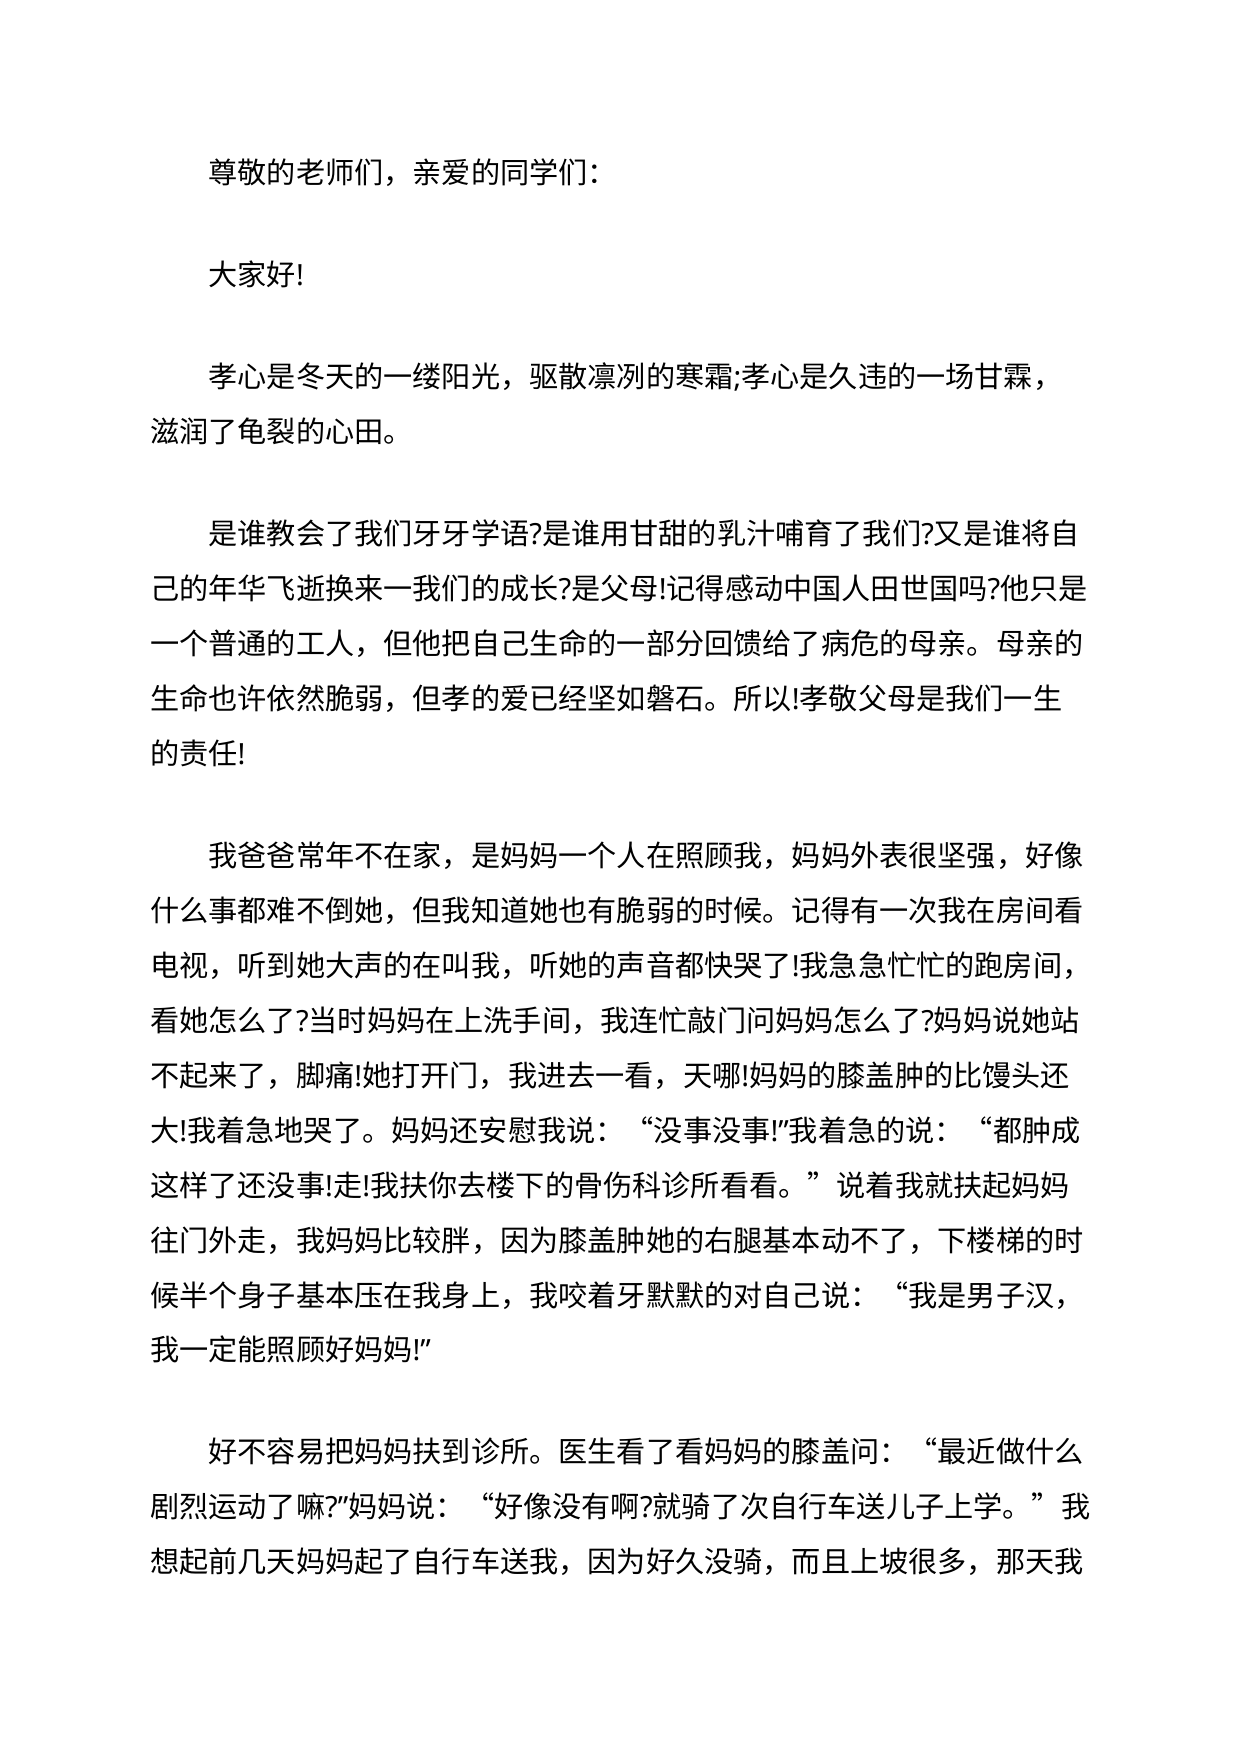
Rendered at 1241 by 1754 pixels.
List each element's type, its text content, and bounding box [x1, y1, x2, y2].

text 尊敬的老师们，亲爱的同学们： [150, 150, 1090, 192]
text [150, 1429, 1090, 1581]
text 我爸爸常年不在家，是妈妈一个人在照顾我，妈妈外表很坚强，好像什么事都难不倒她，但我知道她也有脆弱的时候。记得有一次我在房间看电视，听到她大声的在叫我，听她的声音都快哭了!我急急忙忙的跑房间，看她怎么了?当时妈妈在上洗手间，我连忙敲门问妈妈怎么了?妈妈说她站不起来了，脚痛!她打开门，我进去一看，天哪!妈妈的膝盖肿的比馒头还大!我着急地哭了。妈妈还安慰我说：“没事没事!”我着急的说：“都肿成这样了还没事!走!我扶你去楼下的骨伤科诊所看看。”说着我就扶起妈妈往门外走，我妈妈比较胖，因为膝盖肿她的右腿基本动不了，下楼梯的时候半个身子基本压在我身上，我咬着牙默默的对自己说：“我是男子汉，我一定能照顾好妈妈!” [150, 832, 1090, 1369]
text 大家好! [150, 252, 1090, 294]
text 是谁教会了我们牙牙学语?是谁用甘甜的乳汁哺育了我们?又是谁将自己的年华飞逝换来一我们的成长?是父母!记得感动中国人田世国吗?他只是一个普通的工人，但他把自己生命的一部分回馈给了病危的母亲。母亲的生命也许依然脆弱，但孝的爱已经坚如磐石。所以!孝敬父母是我们一生的责任! [150, 511, 1090, 773]
text 孝心是冬天的一缕阳光，驱散凛冽的寒霜;孝心是久违的一场甘霖，滋润了龟裂的心田。 [150, 354, 1090, 451]
